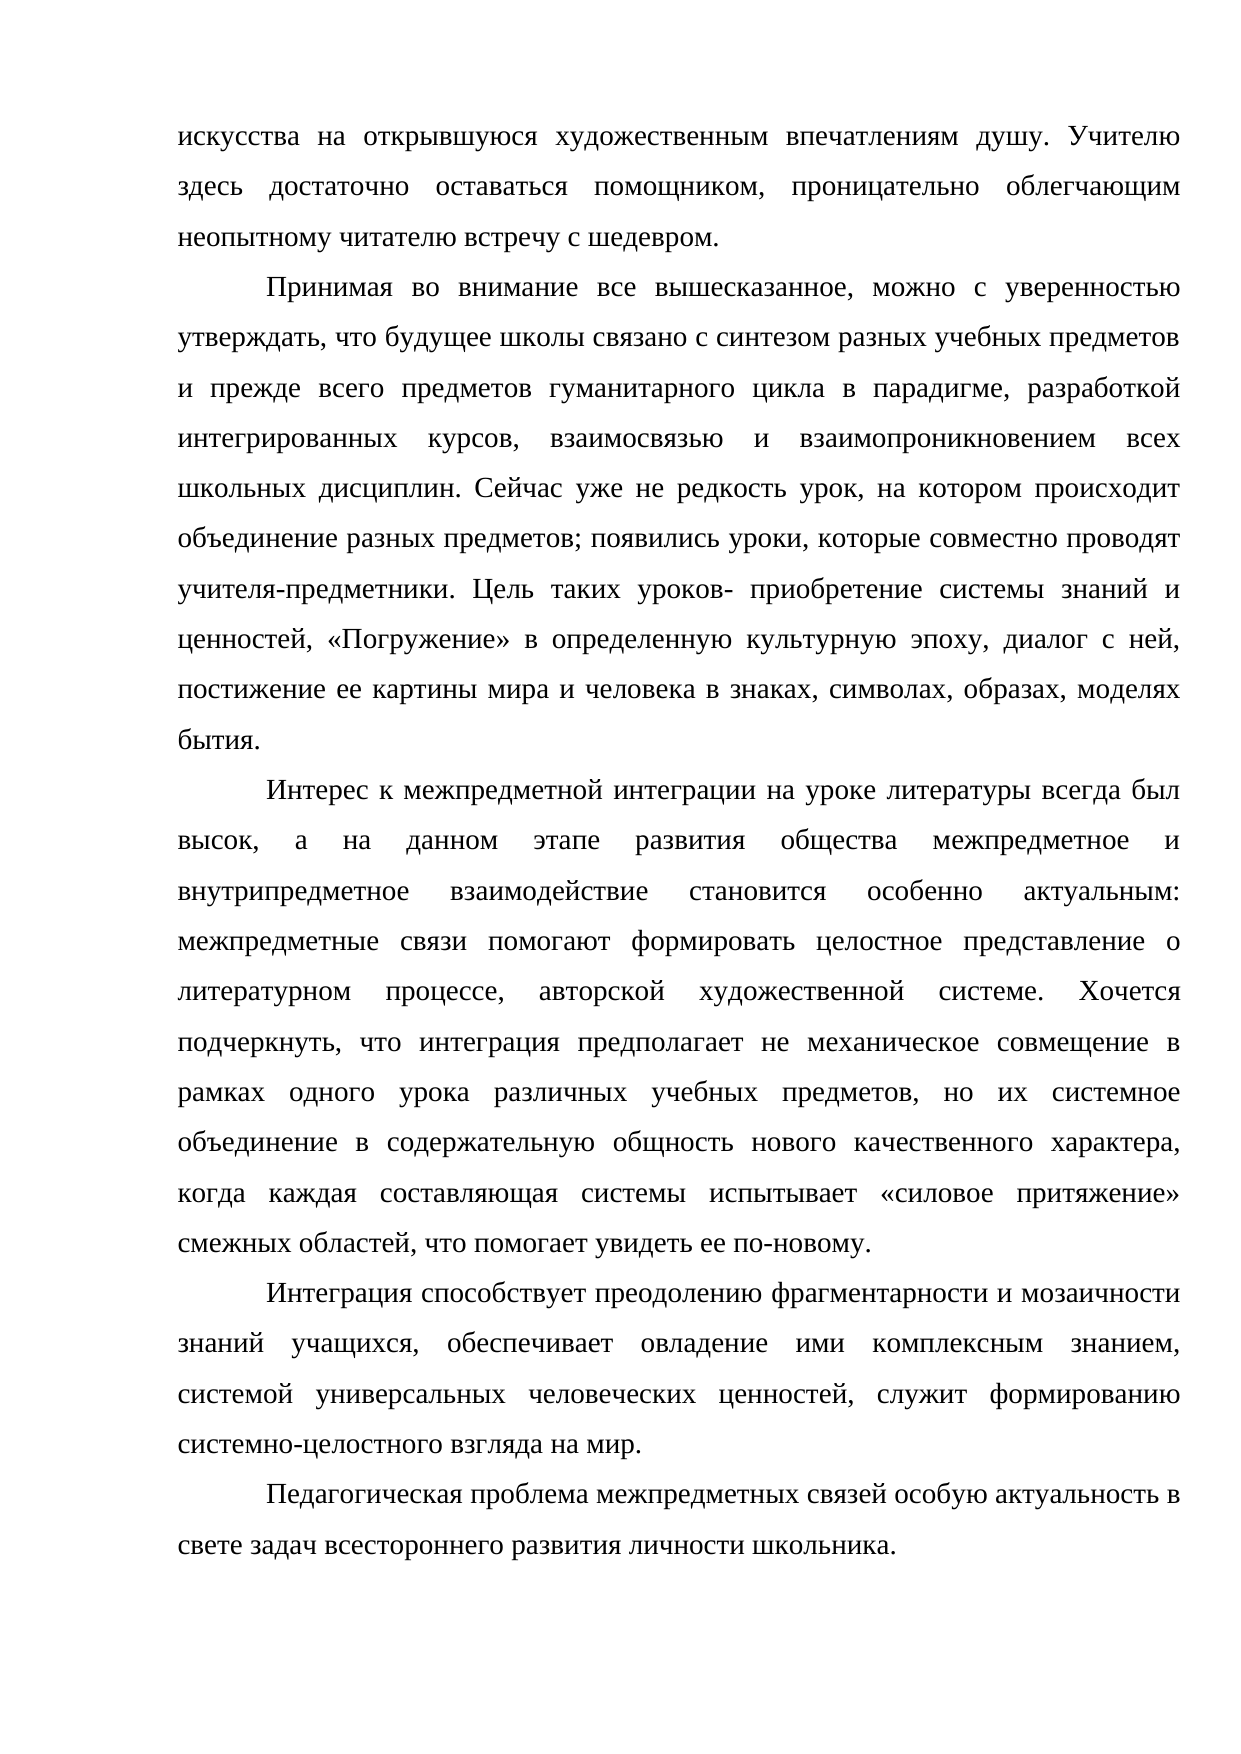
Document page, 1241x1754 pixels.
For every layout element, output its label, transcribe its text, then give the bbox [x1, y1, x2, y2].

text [177, 118, 1181, 252]
text Принимая во внимание все вышесказанное, можно с уверенностью утверждать, что будущее школы связано с синтезом разных учебных предметов и прежде всего предметов гуманитарного цикла в парадигме, разработкой интегрированных курсов, взаимосвязью и взаимопроникновением всех школьных дисциплин. Сейчас уже не редкость урок, на котором происходит объединение разных предметов; появились уроки, которые совместно проводят учителя-предметники. Цель таких уроков- приобретение системы знаний и ценностей, «Погружение» в определенную культурную эпоху, диалог с ней, постижение ее картины мира и человека в знаках, символах, образах, моделях бытия. [177, 269, 1181, 755]
text Педагогическая проблема межпредметных связей особую актуальность в свете задач всестороннего развития личности школьника. [177, 1477, 1181, 1560]
text Интеграция способствует преодолению фрагментарности и мозаичности знаний учащихся, обеспечивает овладение ими комплексным знанием, системой универсальных человеческих ценностей, служит формированию системно-целостного взгляда на мир. [177, 1275, 1181, 1460]
text Интерес к межпредметной интеграции на уроке литературы всегда был высок, а на данном этапе развития общества межпредметное и внутрипредметное взаимодействие становится особенно актуальным: межпредметные связи помогают формировать целостное представление о литературном процессе, авторской художественной системе. Хочется подчеркнуть, что интеграция предполагает не механическое совмещение в рамках одного урока различных учебных предметов, но их системное объединение в содержательную общность нового качественного характера, когда каждая составляющая системы испытывает «силовое притяжение» смежных областей, что помогает увидеть ее по-новому. [177, 772, 1181, 1258]
